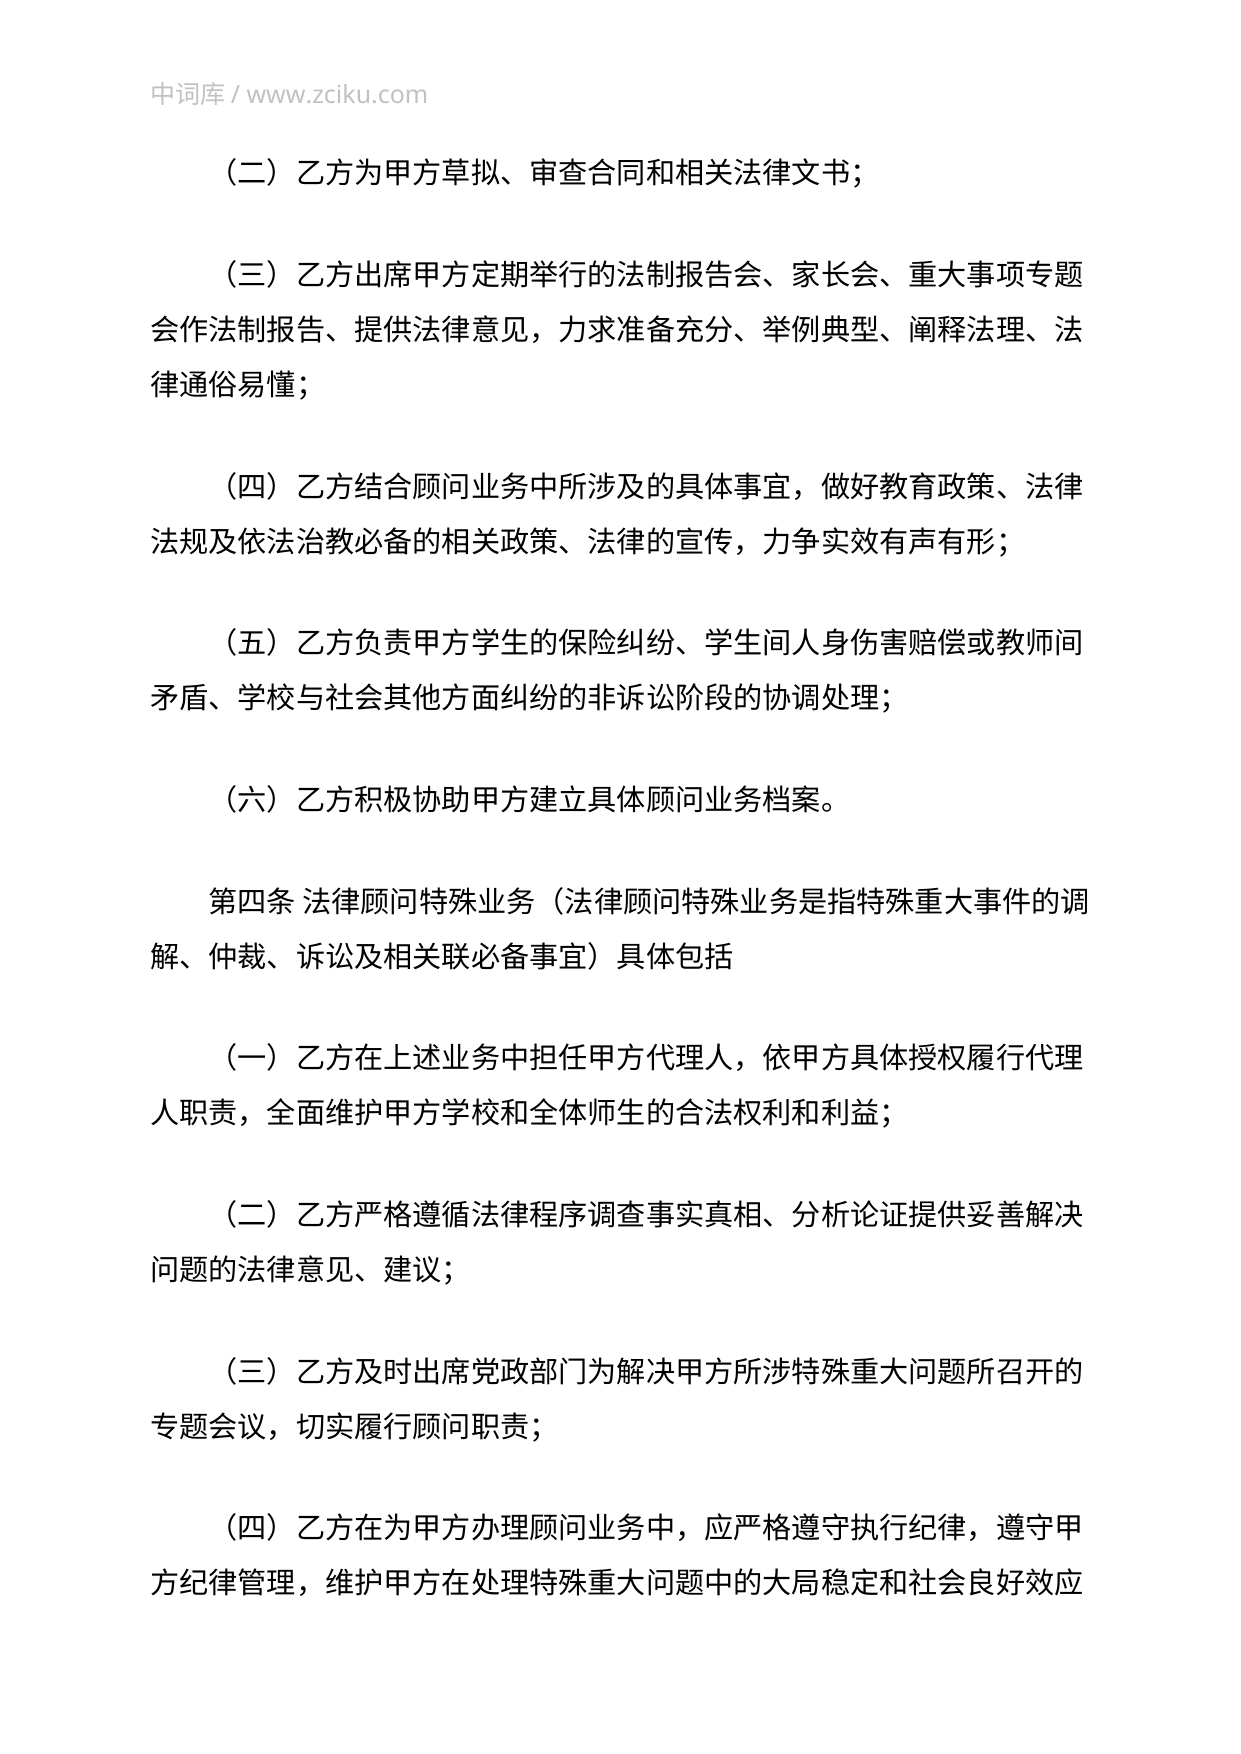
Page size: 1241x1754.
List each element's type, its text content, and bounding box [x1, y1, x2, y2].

text 第四条 法律顾问特殊业务（法律顾问特殊业务是指特殊重大事件的调解、仲裁、诉讼及相关联必备事宜）具体包括 [150, 878, 1090, 976]
text （二）乙方为甲方草拟、审查合同和相关法律文书； [150, 150, 1090, 192]
text （五）乙方负责甲方学生的保险纠纷、学生间人身伤害赔偿或教师间矛盾、学校与社会其他方面纠纷的非诉讼阶段的协调处理； [150, 620, 1090, 717]
text （二）乙方严格遵循法律程序调查事实真相、分析论证提供妥善解决问题的法律意见、建议； [150, 1192, 1090, 1289]
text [150, 1505, 1090, 1602]
text （一）乙方在上述业务中担任甲方代理人，依甲方具体授权履行代理人职责，全面维护甲方学校和全体师生的合法权利和利益； [150, 1035, 1090, 1132]
text （六）乙方积极协助甲方建立具体顾问业务档案。 [150, 777, 1090, 819]
text （三）乙方出席甲方定期举行的法制报告会、家长会、重大事项专题会作法制报告、提供法律意见，力求准备充分、举例典型、阐释法理、法律通俗易懂； [150, 252, 1090, 404]
text （四）乙方结合顾问业务中所涉及的具体事宜，做好教育政策、法律法规及依法治教必备的相关政策、法律的宣传，力争实效有声有形； [150, 463, 1090, 561]
text （三）乙方及时出席党政部门为解决甲方所涉特殊重大问题所召开的专题会议，切实履行顾问职责； [150, 1348, 1090, 1446]
